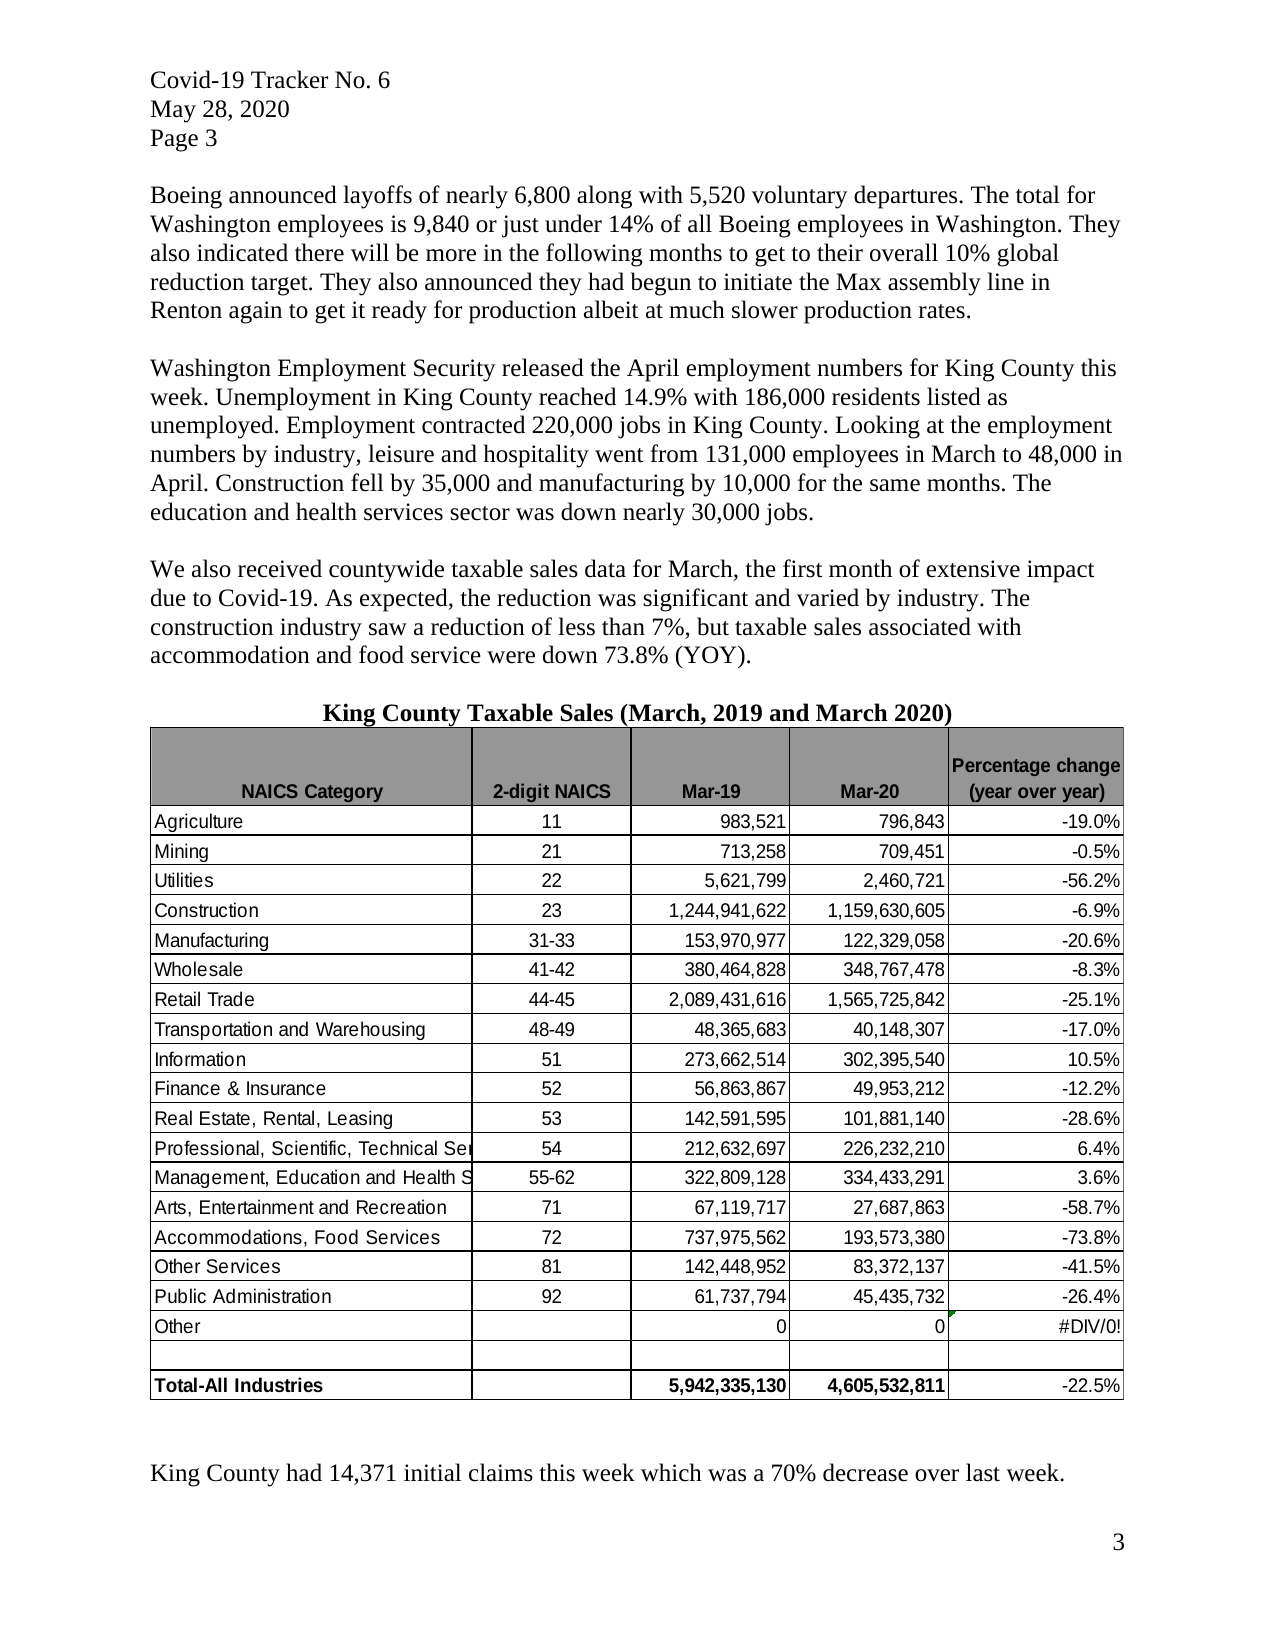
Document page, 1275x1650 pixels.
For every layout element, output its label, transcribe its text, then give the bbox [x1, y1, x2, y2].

text We also received countywide taxable sales data for March, the first month of extensive impact due to Covid-19. As expected, the reduction was significant and varied by industry. The construction industry saw a reduction of less than 7%, but taxable sales associated with accommodation and food service were down 73.8% (YOY). [150, 554, 1125, 669]
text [150, 1458, 1125, 1487]
text King County Taxable Sales (March, 2019 and March 2020) [150, 698, 1125, 727]
text Boeing announced layoffs of nearly 6,800 along with 5,520 voluntary departures. The total for Washington employees is 9,840 or just under 14% of all Boeing employees in Washington. They also indicated there will be more in the following months to get to their overall 10% global reduction target. They also announced they had begun to initiate the Max assembly line in Renton again to get it ready for production albeit at much slower production rates. [150, 181, 1125, 324]
text Washington Employment Security released the April employment numbers for King County this week. Unemployment in King County reached 14.9% with 186,000 residents listed as unemployed. Employment contracted 220,000 jobs in King County. Looking at the employment numbers by industry, leisure and hospitality went from 131,000 employees in March to 48,000 in April. Construction fell by 35,000 and manufacturing by 10,000 for the same months. The education and health services sector was down nearly 30,000 jobs. [150, 353, 1125, 526]
